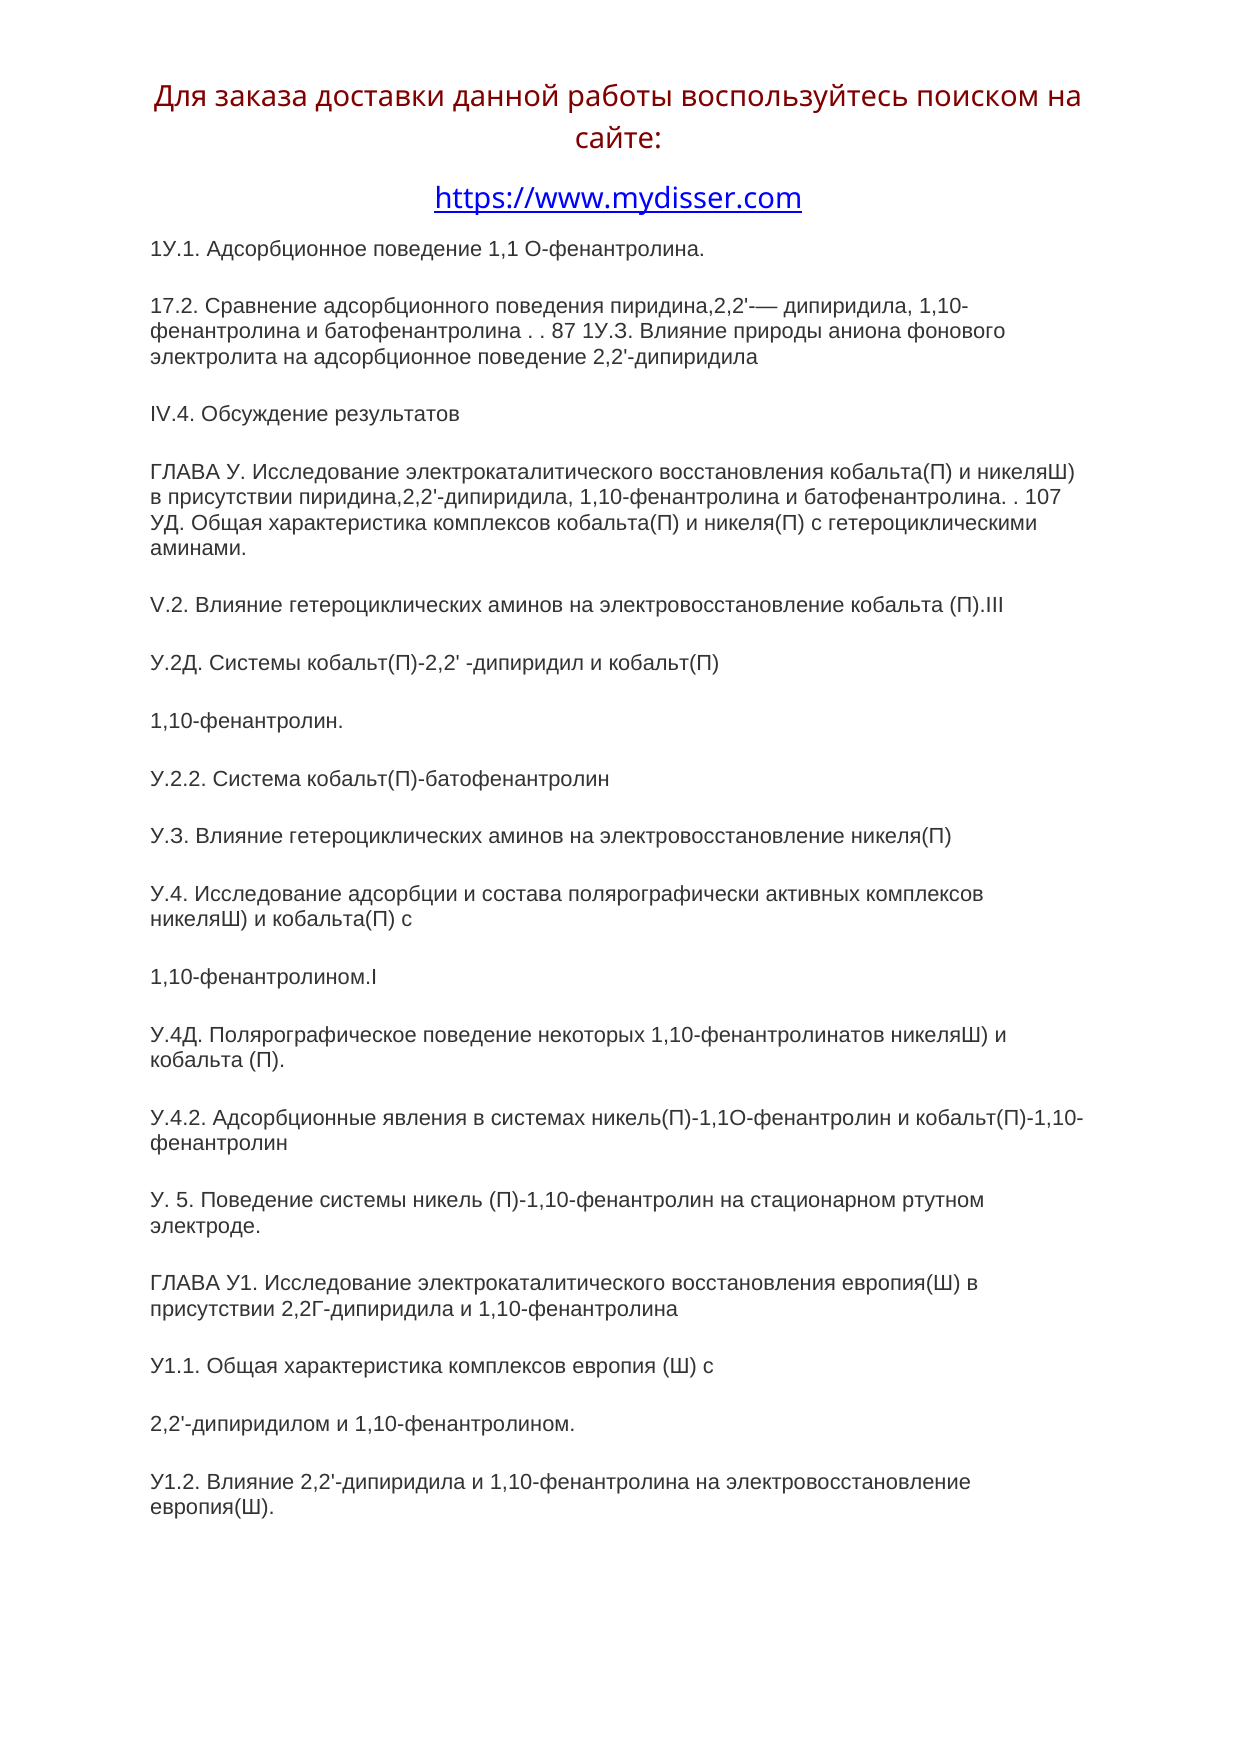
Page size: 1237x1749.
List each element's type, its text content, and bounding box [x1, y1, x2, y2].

text У1.2. Влияние 2,2'-дипиридила и 1,10-фенантролина на электровосстановление европия(Ш). [150, 1469, 1086, 1519]
text V.2. Влияние гетероциклических аминов на электровосстановление кобальта (П).III [150, 592, 1086, 618]
text У.4.2. Адсорбционные явления в системах никель(П)-1,1О-фенантролин и кобальт(П)-1,10-фенантролин [150, 1104, 1086, 1155]
text У.4Д. Полярографическое поведение некоторых 1,10-фенантролинатов никеляШ) и кобальта (П). [150, 1022, 1086, 1072]
text IV.4. Обсуждение результатов [150, 401, 1086, 427]
text У. 5. Поведение системы никель (П)-1,10-фенантролин на стационарном ртутном электроде. [150, 1187, 1086, 1238]
text 1У.1. Адсорбционное поведение 1,1 О-фенантролина. [150, 236, 1086, 261]
text 17.2. Сравнение адсорбционного поведения пиридина,2,2'-— дипиридила, 1,10-фенантролина и батофенантролина . . 87 1У.З. Влияние природы аниона фонового электролита на адсорбционное поведение 2,2'-дипиридила [150, 293, 1086, 369]
text У.З. Влияние гетероциклических аминов на электровосстановление никеля(П) [150, 823, 1086, 848]
text У.4. Исследование адсорбции и состава полярографически активных комплексов никеляШ) и кобальта(П) с [150, 881, 1086, 931]
text 2,2'-дипиридилом и 1,10-фенантролином. [150, 1411, 1086, 1436]
text У.2Д. Системы кобальт(П)-2,2' -дипиридил и кобальт(П) [150, 650, 1086, 675]
text ГЛАВА У1. Исследование электрокаталитического восстановления европия(Ш) в присутствии 2,2Г-дипиридила и 1,10-фенантролина [150, 1270, 1086, 1321]
text 1,10-фенантролин. [150, 708, 1086, 733]
text ГЛАВА У. Исследование электрокаталитического восстановления кобальта(П) и никеляШ) в присутствии пиридина,2,2'-дипиридила, 1,10-фенантролина и батофенантролина. . 107 УД. Общая характеристика комплексов кобальта(П) и никеля(П) с гетероциклическими аминами. [150, 459, 1086, 560]
text У1.1. Общая характеристика комплексов европия (Ш) с [150, 1353, 1086, 1378]
text 1,10-фенантролином.I [150, 964, 1086, 989]
text У.2.2. Система кобальт(П)-батофенантролин [150, 766, 1086, 791]
